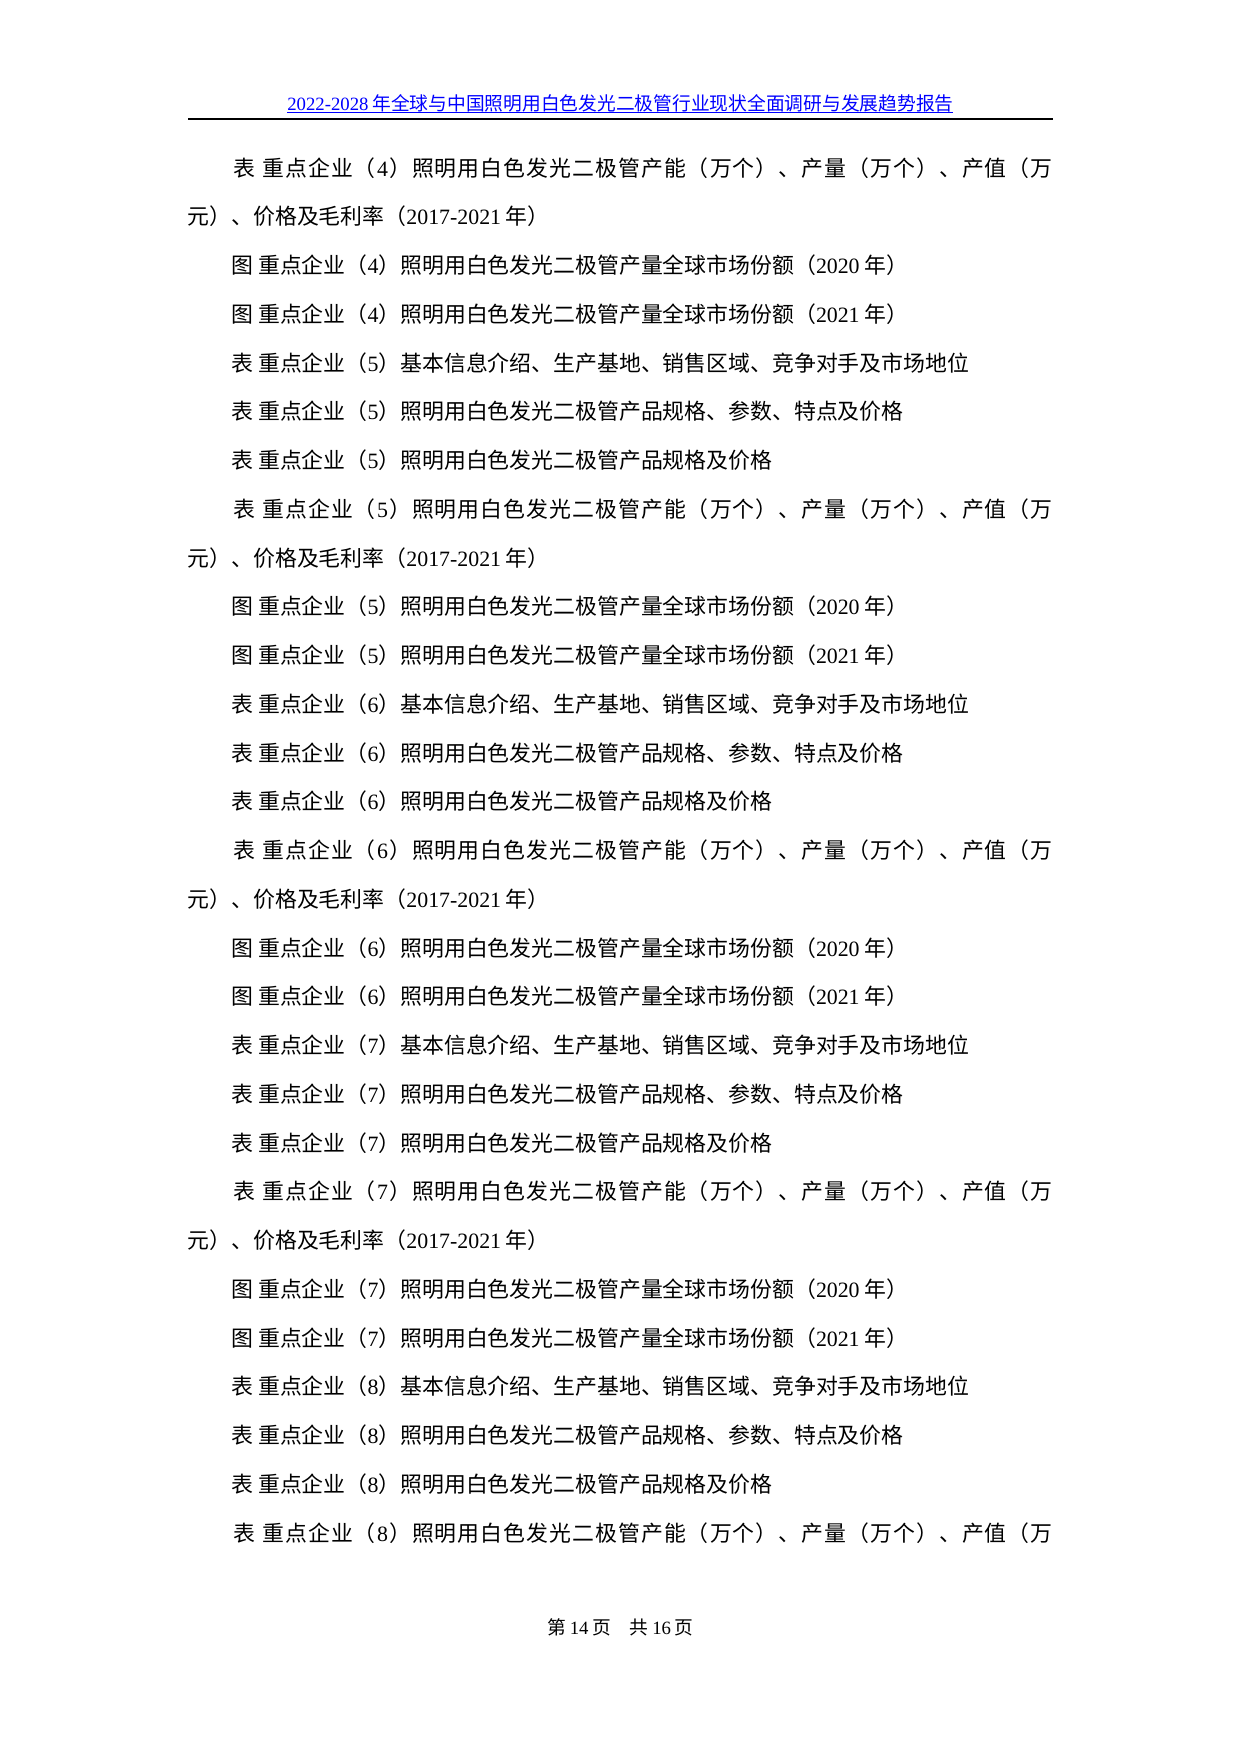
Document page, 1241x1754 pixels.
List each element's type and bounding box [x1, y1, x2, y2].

text [187, 150, 1053, 1548]
